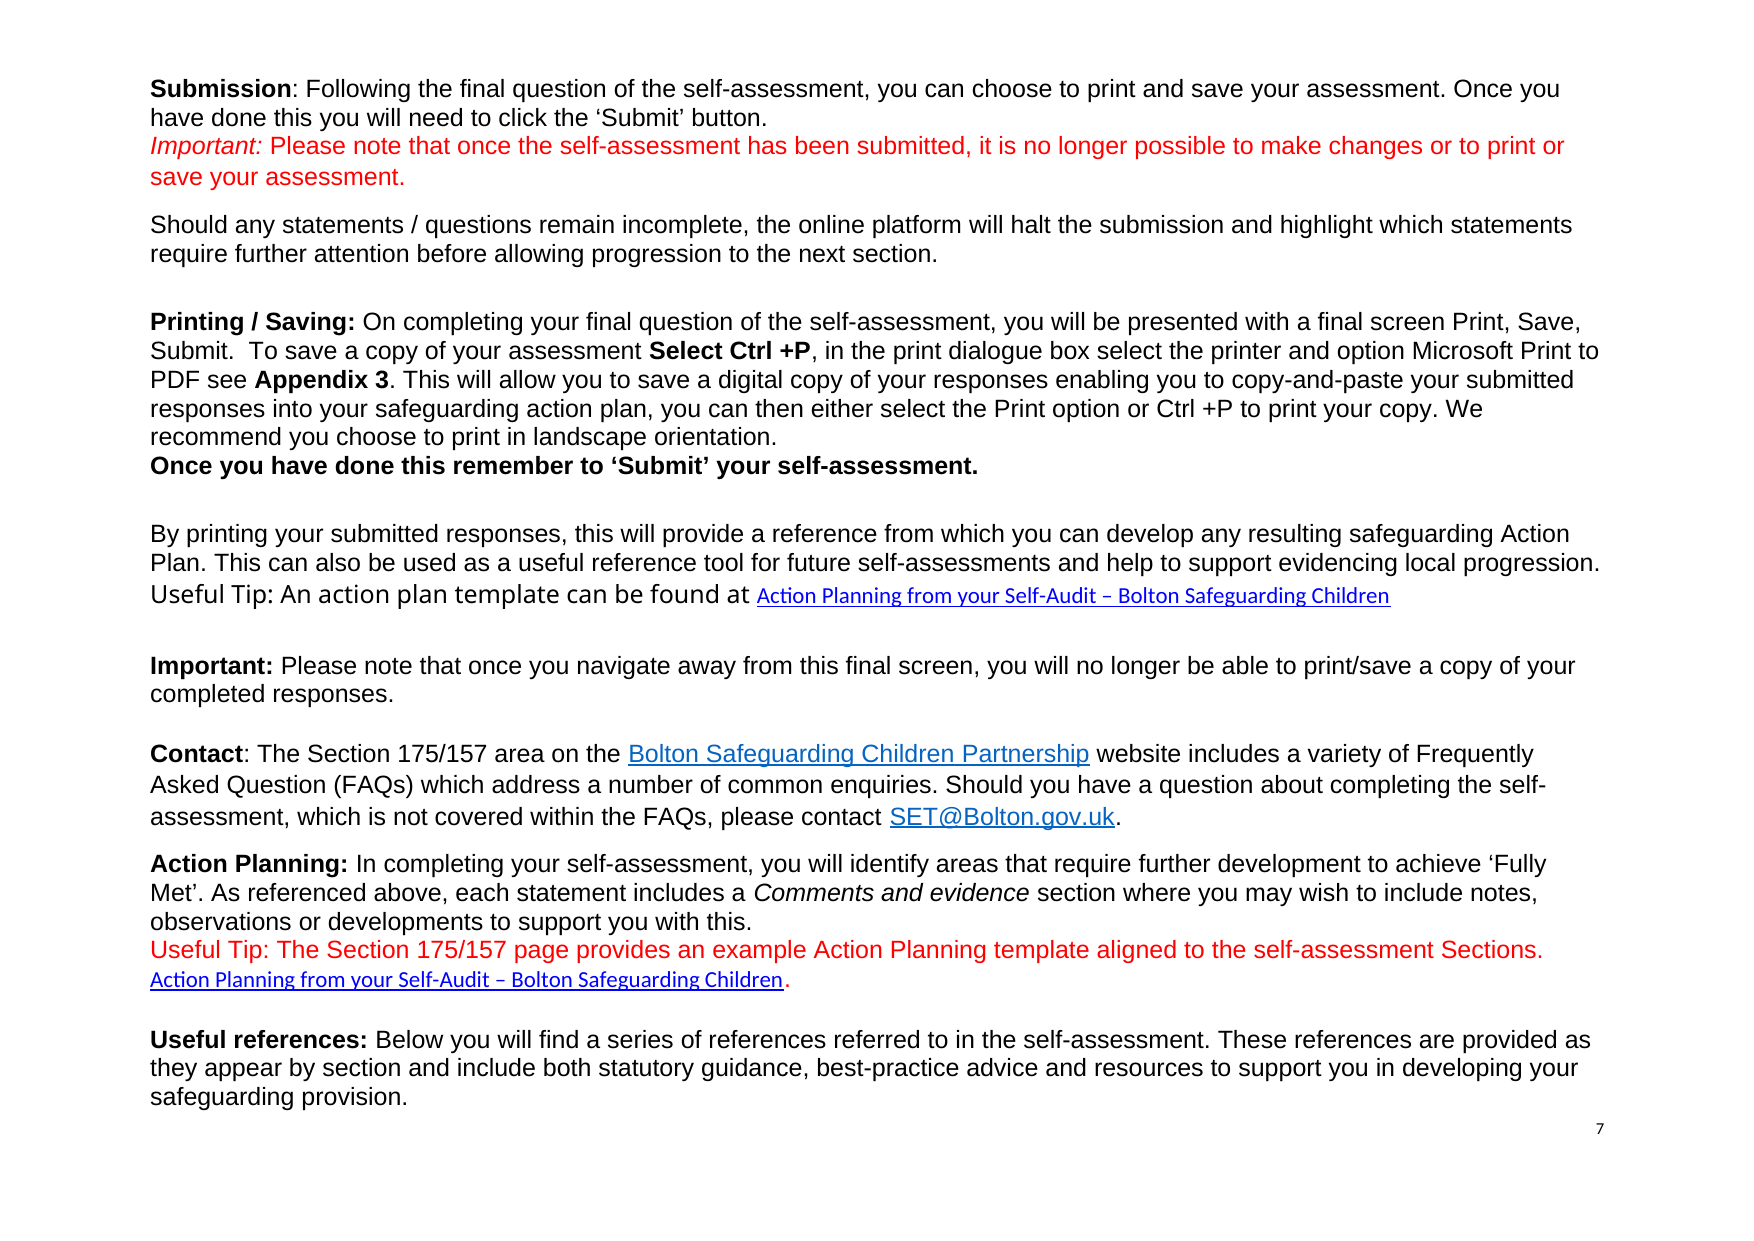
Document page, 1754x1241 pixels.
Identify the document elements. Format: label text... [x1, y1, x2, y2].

text Once you have done this remember to ‘Submit’ your self-assessment. [150, 451, 1604, 480]
text Important: Please note that once you navigate away from this final screen, you will no longer be able to print/save a copy of your completed responses. [150, 651, 1604, 708]
text Useful Tip: The Section 175/157 page provides an example Action Planning template aligned to the self-assessment Sections. Action Planning from your Self-Audit – Bolton Safeguarding Children. [150, 936, 1604, 993]
text Useful references: Below you will find a series of references referred to in the self-assessment. These references are provided as they appear by section and include both statutory guidance, best-practice advice and resources to support you in developing your safeguarding provision. [150, 1025, 1604, 1111]
text Printing / Saving: On completing your final question of the self-assessment, you will be presented with a final screen Print, Save, Submit. To save a copy of your assessment Select Ctrl +P, in the print dialogue box select the printer and option Microsoft Print to PDF see Appendix 3. This will allow you to save a digital copy of your responses enabling you to copy-and-paste your submitted responses into your safeguarding action plan, you can then either select the Print option or Ctrl +P to print your copy. We recommend you choose to print in landscape orientation. [150, 307, 1604, 451]
text By printing your submitted responses, this will provide a reference from which you can develop any resulting safeguarding Action Plan. This can also be used as a useful reference tool for future self-assessments and help to support evidencing local progression. [150, 519, 1604, 577]
text Useful Tip: An action plan template can be found at Action Planning from your Self-Audit – Bolton Safeguarding Children [150, 577, 1604, 611]
text Action Planning: In completing your self-assessment, you will identify areas that require further development to achieve ‘Fully Met’. As referenced above, each statement includes a Comments and evidence section where you may wish to include notes, observations or developments to support you with this. [150, 849, 1604, 936]
text Contact: The Section 175/157 area on the Bolton Safeguarding Children Partnership website includes a variety of Frequently Asked Question (FAQs) which address a number of common enquiries. Should you have a question about completing the self-assessment, which is not covered within the FAQs, please contact SET@Bolton.gov.uk. [150, 739, 1604, 830]
